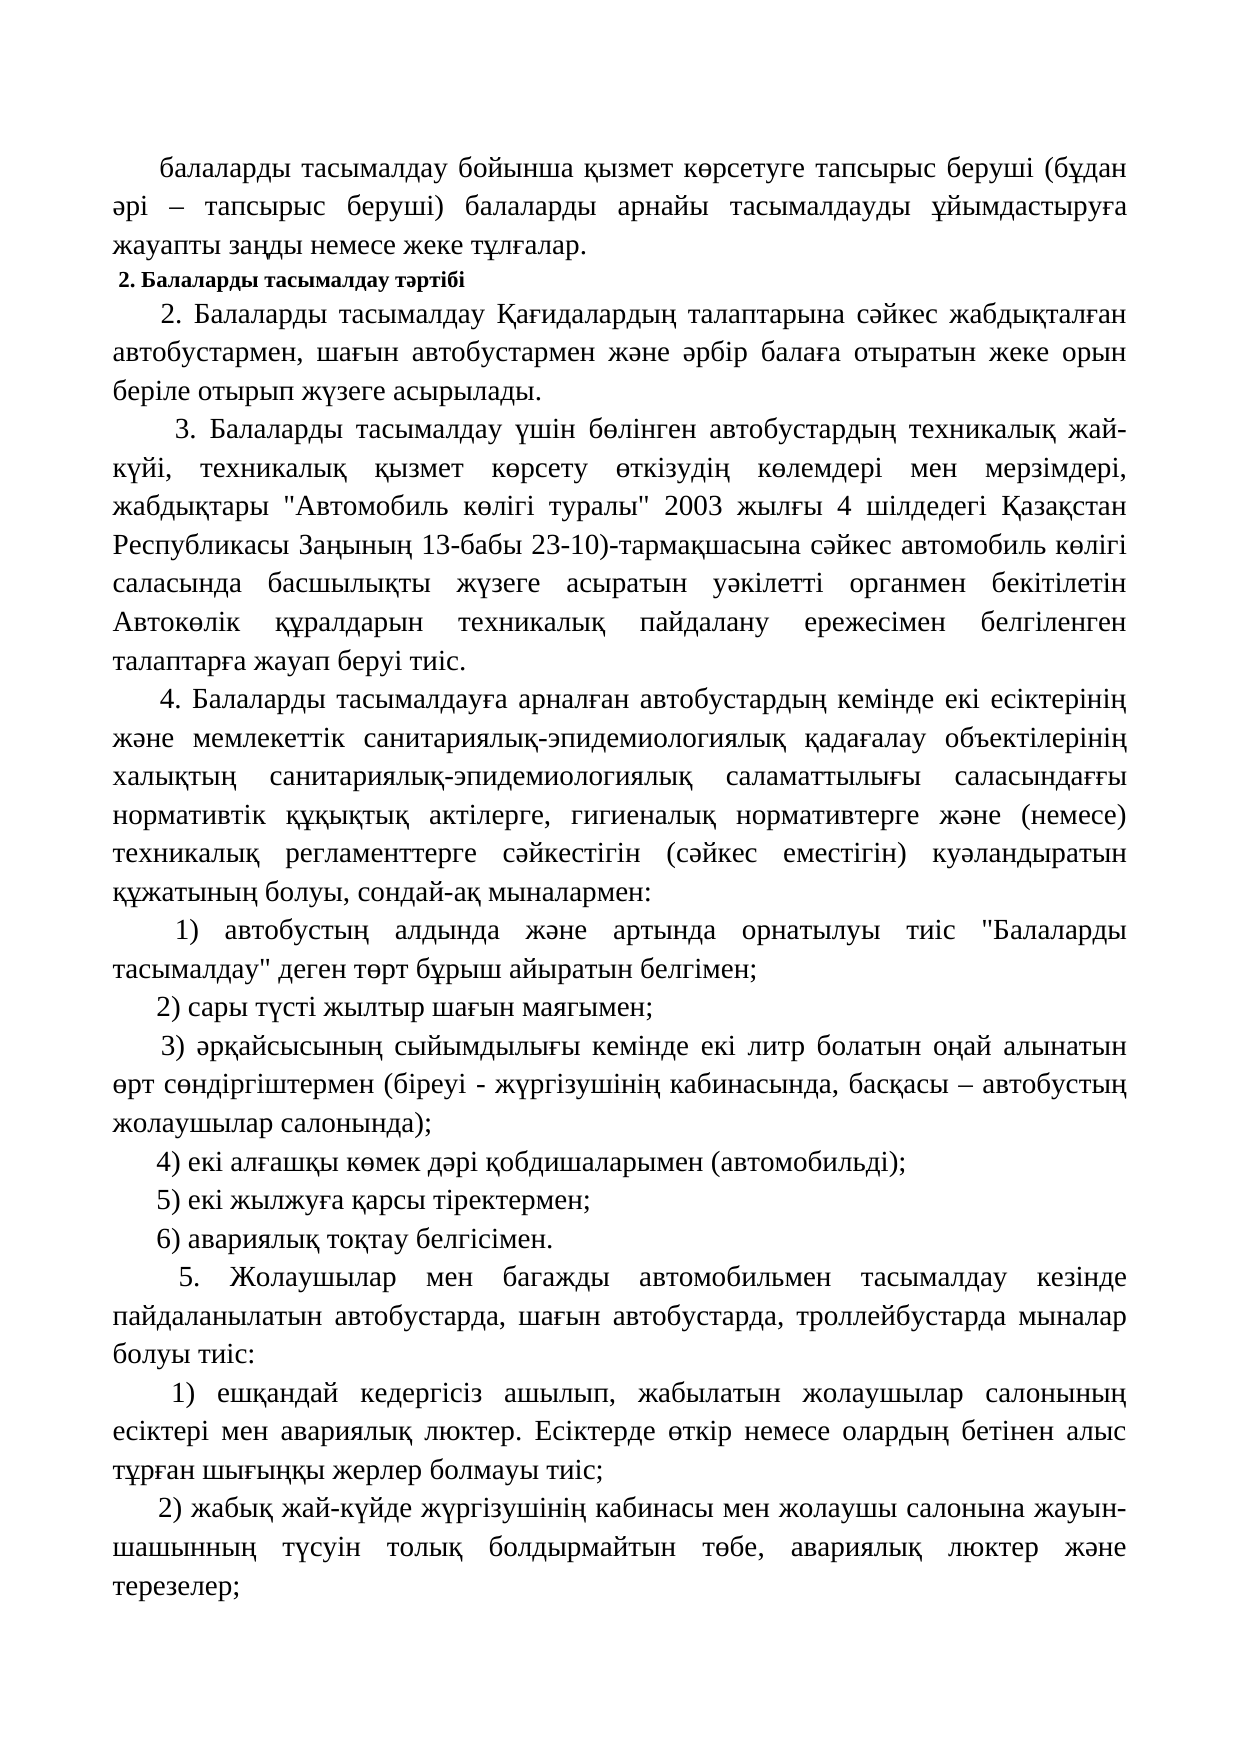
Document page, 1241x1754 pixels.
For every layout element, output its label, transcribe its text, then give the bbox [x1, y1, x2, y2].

text 4. Балаларды тасымалдауға арналған автобустардың кемiнде екi есiктерiнiң және мемлекеттік санитариялық-эпидемиологиялық қадағалау объектілерінің халықтың санитариялық-эпидемиологиялық саламаттылығы саласындағғы нормативтік құқықтық актілерге, гигиеналық нормативтерге және (немесе) техникалық регламенттерге сәйкестігін (сәйкес еместігін) куәландыратын құжатының болуы, сондай-ақ мыналармен: [112, 681, 1128, 907]
text 2. Балаларды тасымалдау Қағидалардың талаптарына сәйкес жабдықталған автобустармен, шағын автобустармен және әрбiр балаға отыратын жеке орын берiле отырып жүзеге асырылады. [112, 296, 1128, 406]
text 5. Жолаушылар мен багажды автомобильмен тасымалдау кезiнде пайдаланылатын автобустарда, шағын автобустарда, троллейбустарда мыналар болуы тиiс: [112, 1259, 1128, 1370]
text 1) ешқандай кедергiсiз ашылып, жабылатын жолаушылар салонының есiктерi мен авариялық люктер. Есiктерде өткiр немесе олардың бетiнен алыс тұрған шығыңқы жерлер болмауы тиiс; [112, 1375, 1128, 1486]
text 1) автобустың алдында және артында орнатылуы тиiс "Балаларды тасымалдау" деген төрт бұрыш айыратын белгiмен; [112, 912, 1128, 984]
text 4) екi алғашқы көмек дәрi қобдишаларымен (автомобильдi); [112, 1144, 1128, 1177]
text 5) екi жылжуға қарсы тiректермен; [112, 1182, 1128, 1216]
text 2) сары түстi жылтыр шағын маягымен; [112, 989, 1128, 1023]
text 3. Балаларды тасымалдау үшiн бөлiнген автобустардың техникалық жай-күйi, техникалық қызмет көрсету өткiзудiң көлемдерi мен мерзiмдерi, жабдықтары "Автомобиль көлігі туралы" 2003 жылғы 4 шілдедегі Қазақстан Республикасы Заңының 13-бабы 23-10)-тармақшасына сәйкес автомобиль көлігі саласында басшылықты жүзеге асыратын уәкілетті органмен бекітілетін Автокөлік құралдарын техникалық пайдалану ережесімен белгiленген талаптарға жауап беруi тиiс. [112, 411, 1128, 676]
text 6) авариялық тоқтау белгiсiмен. [112, 1221, 1128, 1254]
text 2) жабық жай-күйде жүргiзушiнiң кабинасы мен жолаушы салонына жауын-шашынның түсуiн толық болдырмайтын төбе, авариялық люктер және терезелер; [112, 1491, 1128, 1601]
text 2. Балаларды тасымалдау тәртібі [112, 266, 1128, 292]
text 3) әрқайсысының сыйымдылығы кемiнде екi литр болатын оңай алынатын өрт сөндiргiштермен (бiреуi - жүргiзушiнiң кабинасында, басқасы – автобустың жолаушылар салонында); [112, 1028, 1128, 1139]
text балаларды тасымалдау бойынша қызмет көрсетуге тапсырыс берушi (бұдан әрi – тапсырыс берушi) балаларды арнайы тасымалдауды ұйымдастыруға жауапты заңды немесе жеке тұлғалар. [112, 150, 1128, 261]
